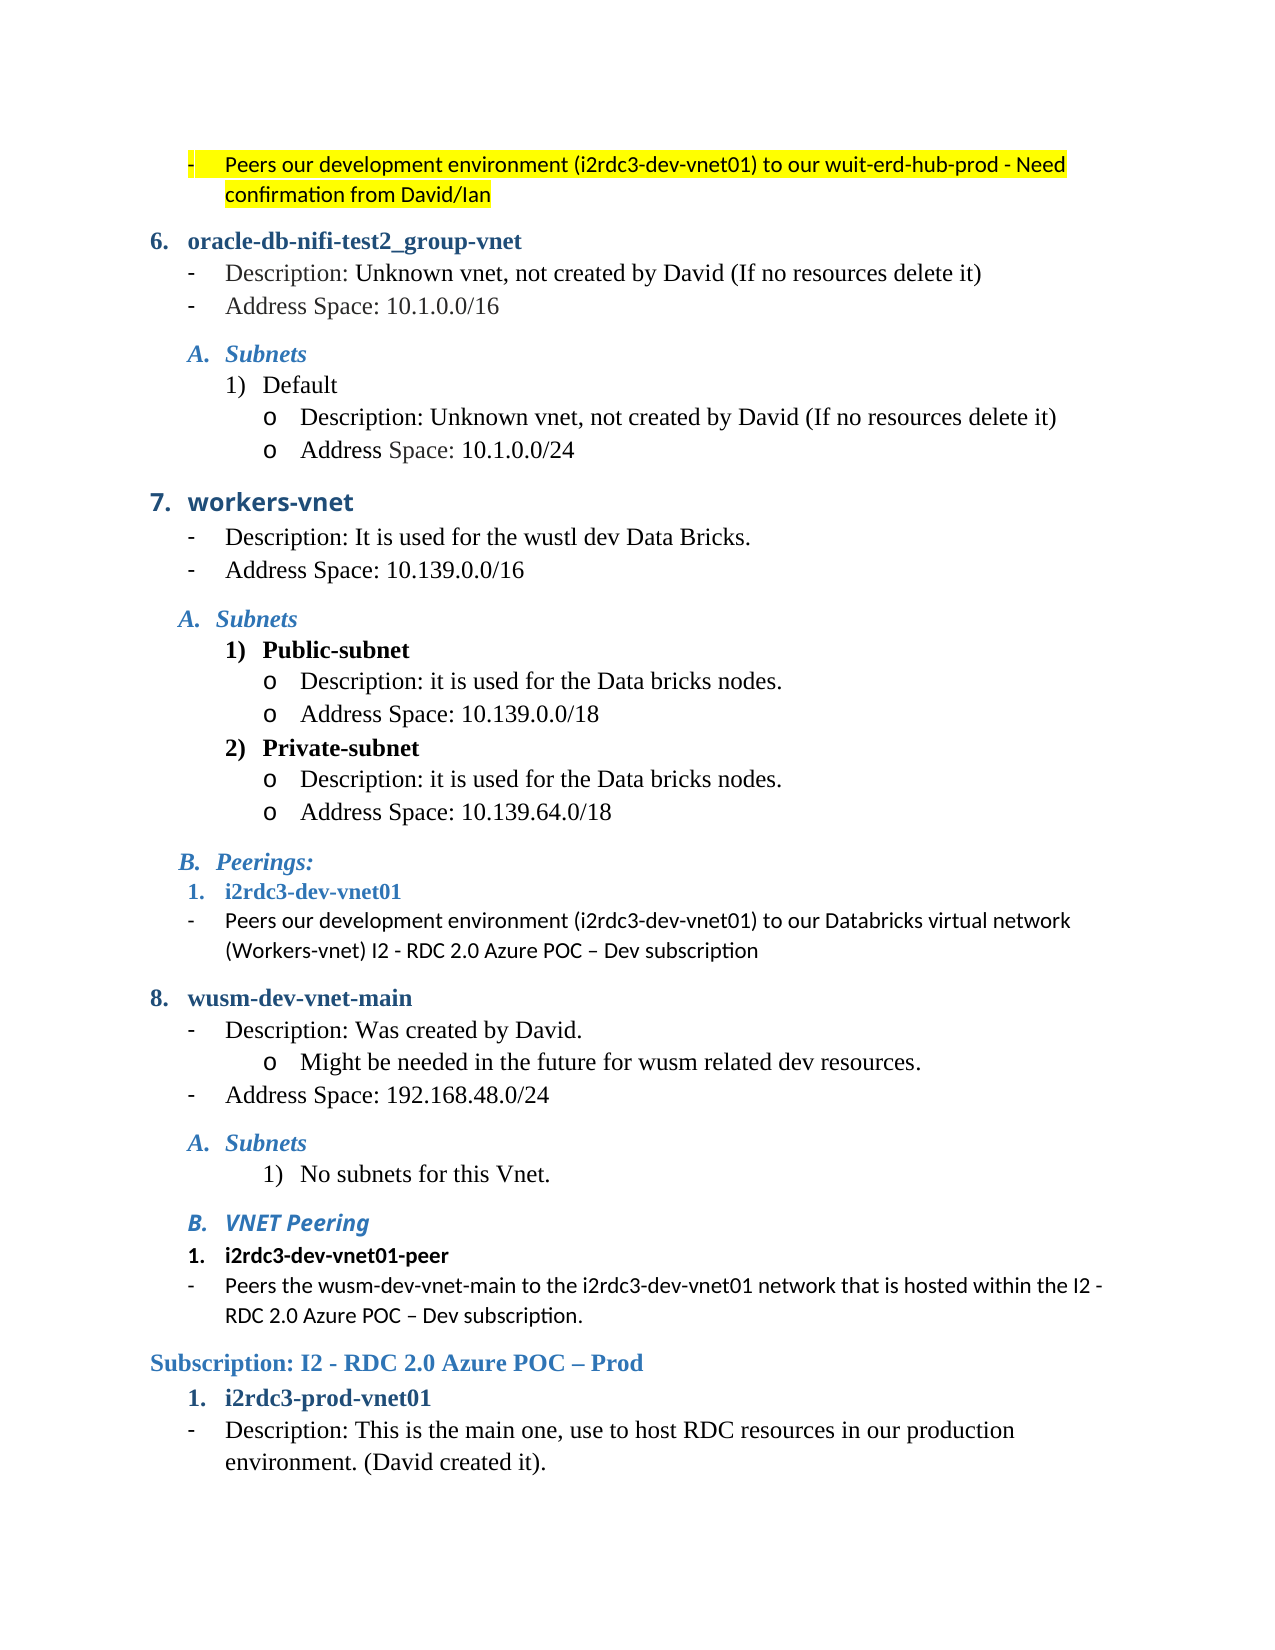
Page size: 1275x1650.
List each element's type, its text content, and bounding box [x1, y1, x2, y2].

list Description: This is the main one, use to host RDC resources in our production environment. (David created it). [187, 1414, 1125, 1476]
list Address Space: 10.139.0.0/16 [187, 554, 1125, 585]
list Description: it is used for the Data bricks nodes. [262, 666, 1125, 697]
subtitle Peerings: [178, 847, 1125, 876]
list Address Space: 10.139.0.0/18 [262, 699, 1125, 730]
list Description: Was created by David. [187, 1014, 1125, 1045]
subtitle workers-vnet [150, 485, 1125, 519]
subtitle Subnets [187, 339, 1125, 368]
subtitle i2rdc3-prod-vnet01 [187, 1383, 1125, 1412]
subtitle Subnets [187, 1128, 1125, 1157]
subtitle oracle-db-nifi-test2_group-vnet [150, 226, 1125, 255]
list Description: it is used for the Data bricks nodes. [262, 764, 1125, 794]
list Description: Unknown vnet, not created by David (If no resources delete it) [187, 257, 1125, 288]
list Address Space: 10.1.0.0/16 [187, 290, 1125, 321]
list i2rdc3-dev-vnet01 [187, 878, 1125, 904]
list Peers the wusm-dev-vnet-main to the i2rdc3-dev-vnet01 network that is hosted within the I2 - RDC 2.0 Azure POC – Dev subscription. [187, 1271, 1125, 1329]
list Description: It is used for the wustl dev Data Bricks. [187, 522, 1125, 552]
subtitle VNET Peering [187, 1207, 1125, 1238]
list Address Space: 10.1.0.0/24 [262, 435, 1125, 466]
list Peers our development environment (i2rdc3-dev-vnet01) to our wuit-erd-hub-prod - Need confirmation from David/Ian [187, 150, 1125, 208]
list i2rdc3-dev-vnet01-peer [187, 1241, 1125, 1269]
list Address Space: 192.168.48.0/24 [187, 1079, 1125, 1110]
list Might be needed in the future for wusm related dev resources. [262, 1047, 1125, 1077]
subtitle Subnets [178, 604, 1125, 633]
subtitle wusm-dev-vnet-main [150, 983, 1125, 1012]
list Description: Unknown vnet, not created by David (If no resources delete it) [262, 402, 1125, 432]
list No subnets for this Vnet. [262, 1159, 1125, 1188]
list Address Space: 10.139.64.0/18 [262, 797, 1125, 828]
list Peers our development environment (i2rdc3-dev-vnet01) to our Databricks virtual network (Workers-vnet) I2 - RDC 2.0 Azure POC – Dev subscription [187, 906, 1125, 964]
list Private-subnet [225, 733, 1125, 761]
list Default [225, 371, 1125, 399]
list Public-subnet [225, 635, 1125, 664]
subtitle Subscription: I2 - RDC 2.0 Azure POC – Prod [150, 1348, 1125, 1377]
